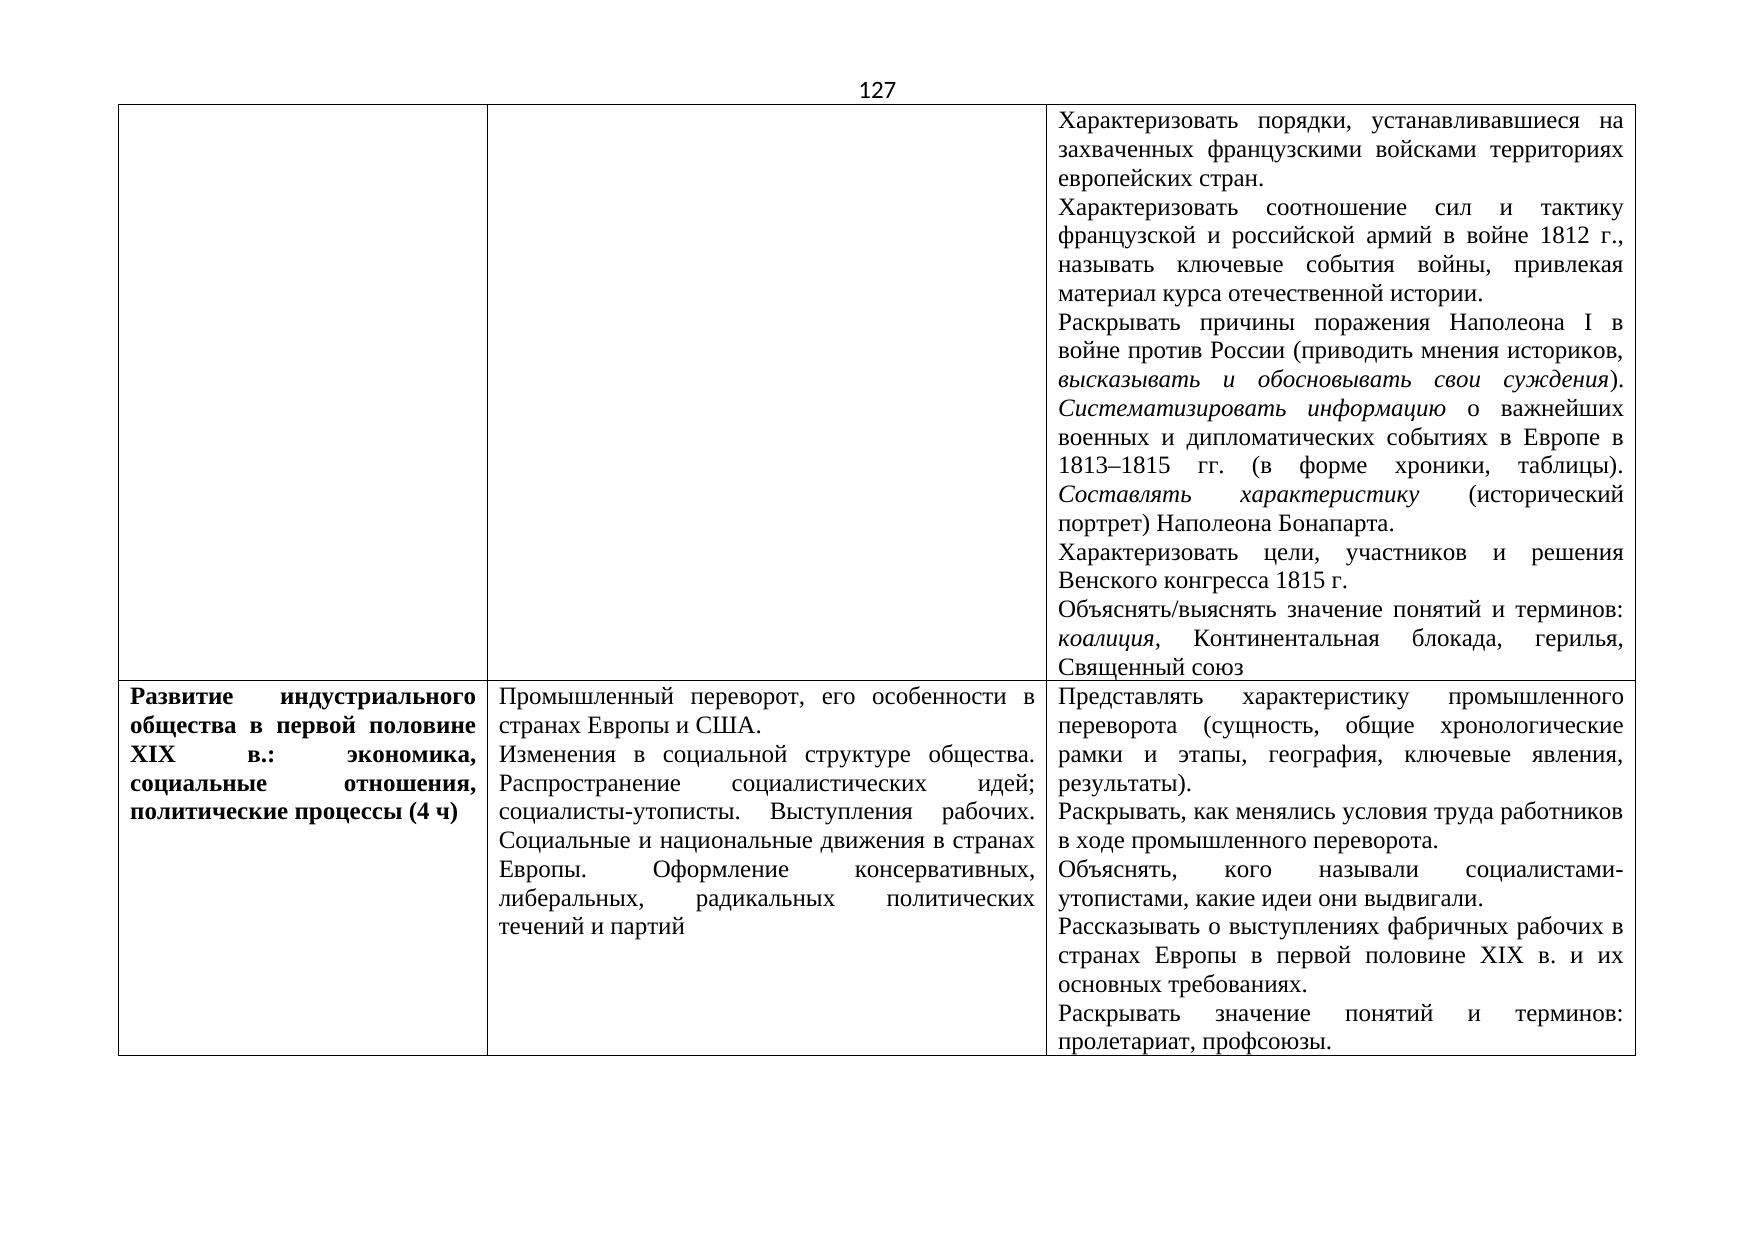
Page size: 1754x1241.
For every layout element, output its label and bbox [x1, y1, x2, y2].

table_cell [1047, 681, 1635, 1055]
table_cell [119, 681, 487, 1055]
table_cell [119, 105, 487, 680]
table_cell [1047, 105, 1635, 680]
table_cell [488, 105, 1046, 680]
table_cell [488, 681, 1046, 1055]
